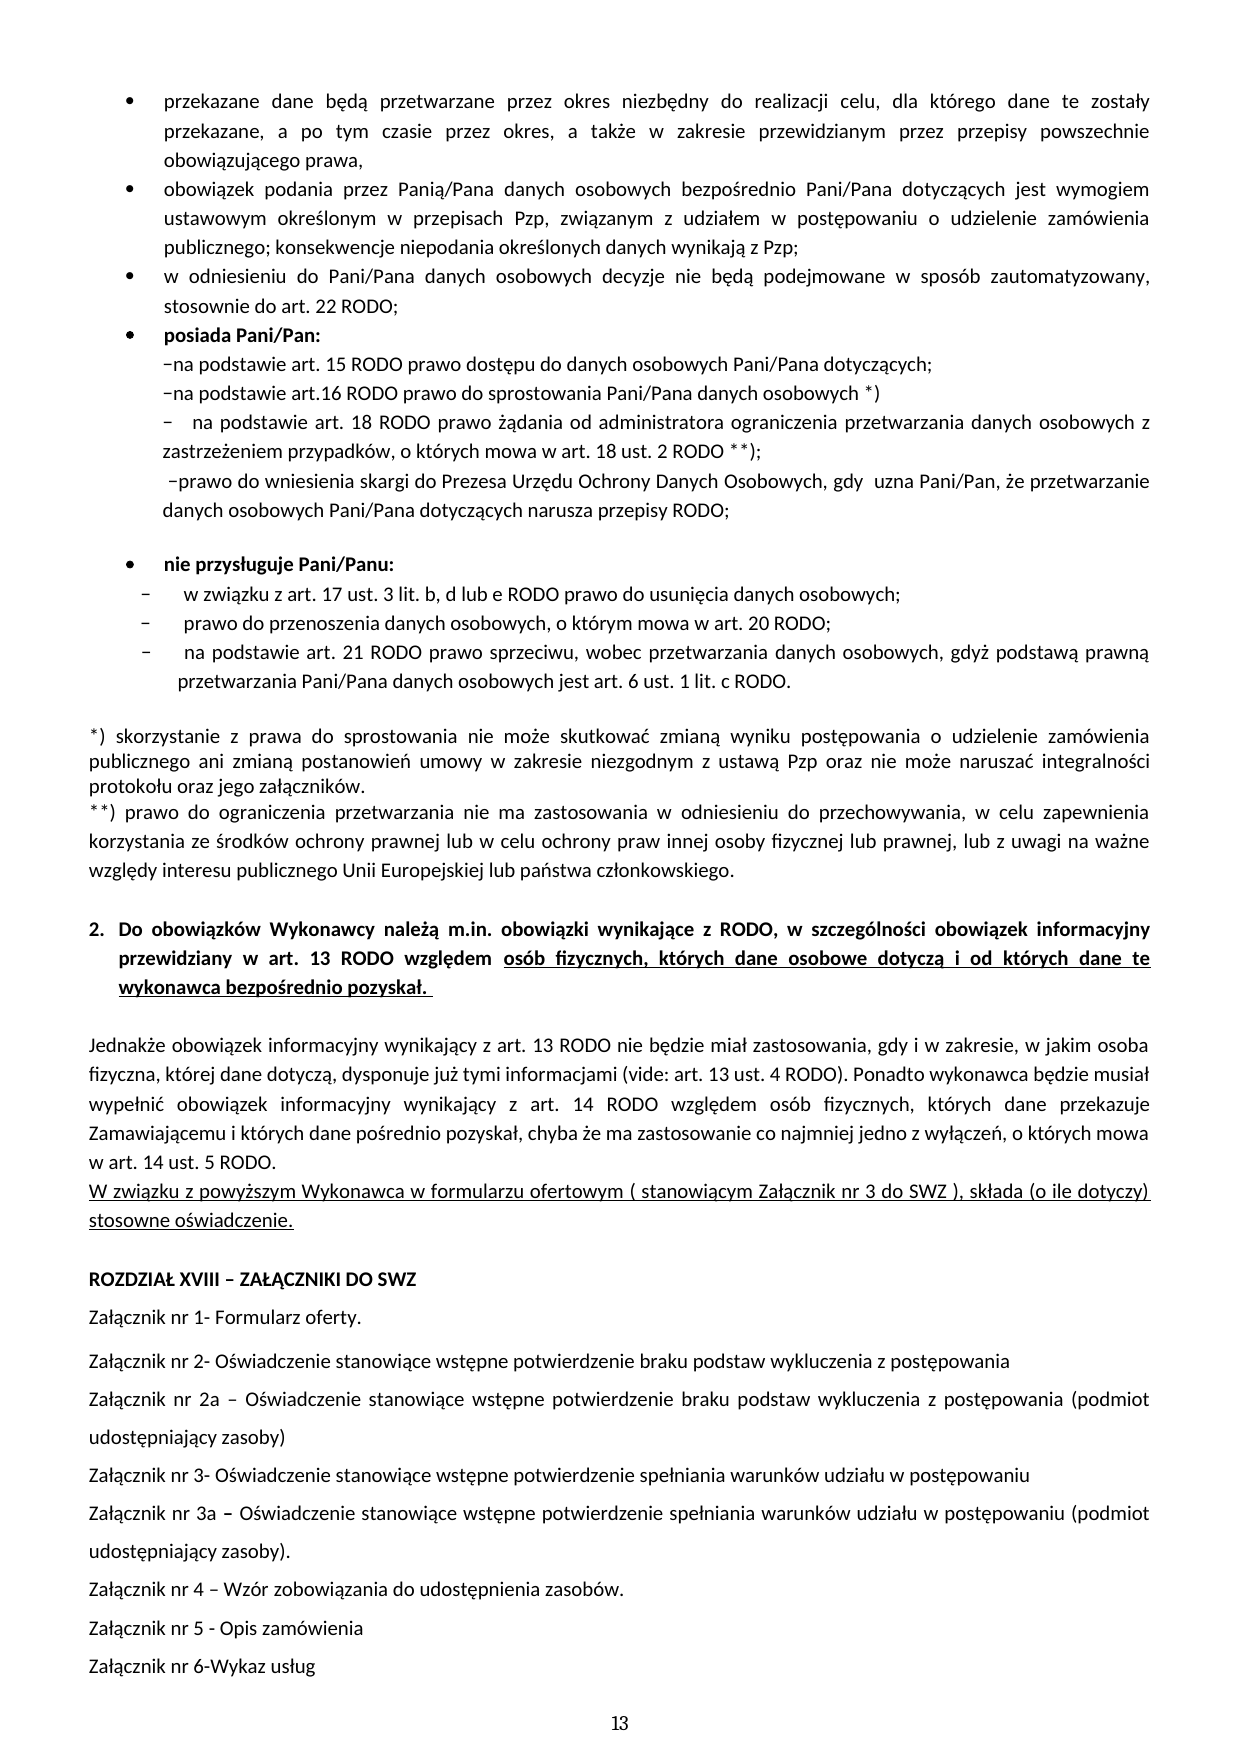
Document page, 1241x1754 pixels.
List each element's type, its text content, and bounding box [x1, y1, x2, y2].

text *) skorzystanie z prawa do sprostowania nie może skutkować zmianą wyniku postępowania o udzielenie zamówienia publicznego ani zmianą postanowień umowy w zakresie niezgodnym z ustawą Pzp oraz nie może naruszać integralności protokołu oraz jego załączników. [89, 723, 1152, 799]
text Załącznik nr 2- Oświadczenie stanowiące wstępne potwierdzenie braku podstaw wykluczenia z postępowania [89, 1348, 1152, 1373]
text Załącznik nr 3a – Oświadczenie stanowiące wstępne potwierdzenie spełniania warunków udziału w postępowaniu (podmiot udostępniający zasoby). [89, 1500, 1152, 1564]
list nie przysługuje Pani/Panu: [126, 552, 1152, 577]
text − na podstawie art. 21 RODO prawo sprzeciwu, wobec przetwarzania danych osobowych, gdyż podstawą prawną przetwarzania Pani/Pana danych osobowych jest art. 6 ust. 1 lit. c RODO. [103, 639, 1152, 694]
text −prawo do wniesienia skargi do Prezesa Urzędu Ochrony Danych Osobowych, gdy uzna Pani/Pan, że przetwarzanie danych osobowych Pani/Pana dotyczących narusza przepisy RODO; [89, 468, 1152, 522]
text Załącznik nr 5 - Opis zamówienia [89, 1615, 1152, 1640]
text Załącznik nr 4 – Wzór zobowiązania do udostępnienia zasobów. [89, 1577, 1152, 1602]
text −na podstawie art. 15 RODO prawo dostępu do danych osobowych Pani/Pana dotyczących; [89, 351, 1152, 377]
text − w związku z art. 17 ust. 3 lit. b, d lub e RODO prawo do usunięcia danych osobowych; [89, 581, 1152, 606]
text − na podstawie art. 18 RODO prawo żądania od administratora ograniczenia przetwarzania danych osobowych z zastrzeżeniem przypadków, o których mowa w art. 18 ust. 2 RODO **); [89, 409, 1152, 464]
text Jednakże obowiązek informacyjny wynikający z art. 13 RODO nie będzie miał zastosowania, gdy i w zakresie, w jakim osoba fizyczna, której dane dotyczą, dysponuje już tymi informacjami (vide: art. 13 ust. 4 RODO). Ponadto wykonawca będzie musiał wypełnić obowiązek informacyjny wynikający z art. 14 RODO względem osób fizycznych, których dane przekazuje Zamawiającemu i których dane pośrednio pozyskał, chyba że ma zastosowanie co najmniej jedno z wyłączeń, o których mowa w art. 14 ust. 5 RODO. [89, 1032, 1152, 1174]
text −na podstawie art.16 RODO prawo do sprostowania Pani/Pana danych osobowych *) [89, 380, 1152, 406]
text − prawo do przenoszenia danych osobowych, o którym mowa w art. 20 RODO; [89, 610, 1152, 635]
list obowiązek podania przez Panią/Pana danych osobowych bezpośrednio Pani/Pana dotyczących jest wymogiem ustawowym określonym w przepisach Pzp, związanym z udziałem w postępowaniu o udzielenie zamówienia publicznego; konsekwencje niepodania określonych danych wynikają z Pzp; [126, 176, 1152, 260]
text Załącznik nr 1- Formularz oferty. [89, 1304, 1152, 1329]
text Załącznik nr 2a – Oświadczenie stanowiące wstępne potwierdzenie braku podstaw wykluczenia z postępowania (podmiot udostępniający zasoby) [89, 1386, 1152, 1449]
list w odniesieniu do Pani/Pana danych osobowych decyzje nie będą podejmowane w sposób zautomatyzowany, stosownie do art. 22 RODO; [126, 264, 1152, 318]
list Do obowiązków Wykonawcy należą m.in. obowiązki wynikające z RODO, w szczególności obowiązek informacyjny przewidziany w art. 13 RODO względem osób fizycznych, których dane osobowe dotyczą i od których dane te wykonawca bezpośrednio pozyskał. [89, 916, 1152, 999]
list przekazane dane będą przetwarzane przez okres niezbędny do realizacji celu, dla którego dane te zostały przekazane, a po tym czasie przez okres, a także w zakresie przewidzianym przez przepisy powszechnie obowiązującego prawa, [126, 89, 1152, 172]
text Załącznik nr 3- Oświadczenie stanowiące wstępne potwierdzenie spełniania warunków udziału w postępowaniu [89, 1462, 1152, 1488]
list posiada Pani/Pan: [126, 322, 1152, 347]
text W związku z powyższym Wykonawca w formularzu ofertowym ( stanowiącym Załącznik nr 3 do SWZ ), składa (o ile dotyczy) stosowne oświadczenie. [89, 1178, 1152, 1233]
text **) prawo do ograniczenia przetwarzania nie ma zastosowania w odniesieniu do przechowywania, w celu zapewnienia korzystania ze środków ochrony prawnej lub w celu ochrony praw innej osoby fizycznej lub prawnej, lub z uwagi na ważne względy interesu publicznego Unii Europejskiej lub państwa członkowskiego. [89, 799, 1152, 883]
text ROZDZIAŁ XVIII – ZAŁĄCZNIKI DO SWZ [89, 1266, 1152, 1291]
text Załącznik nr 6-Wykaz usług [89, 1653, 1152, 1678]
